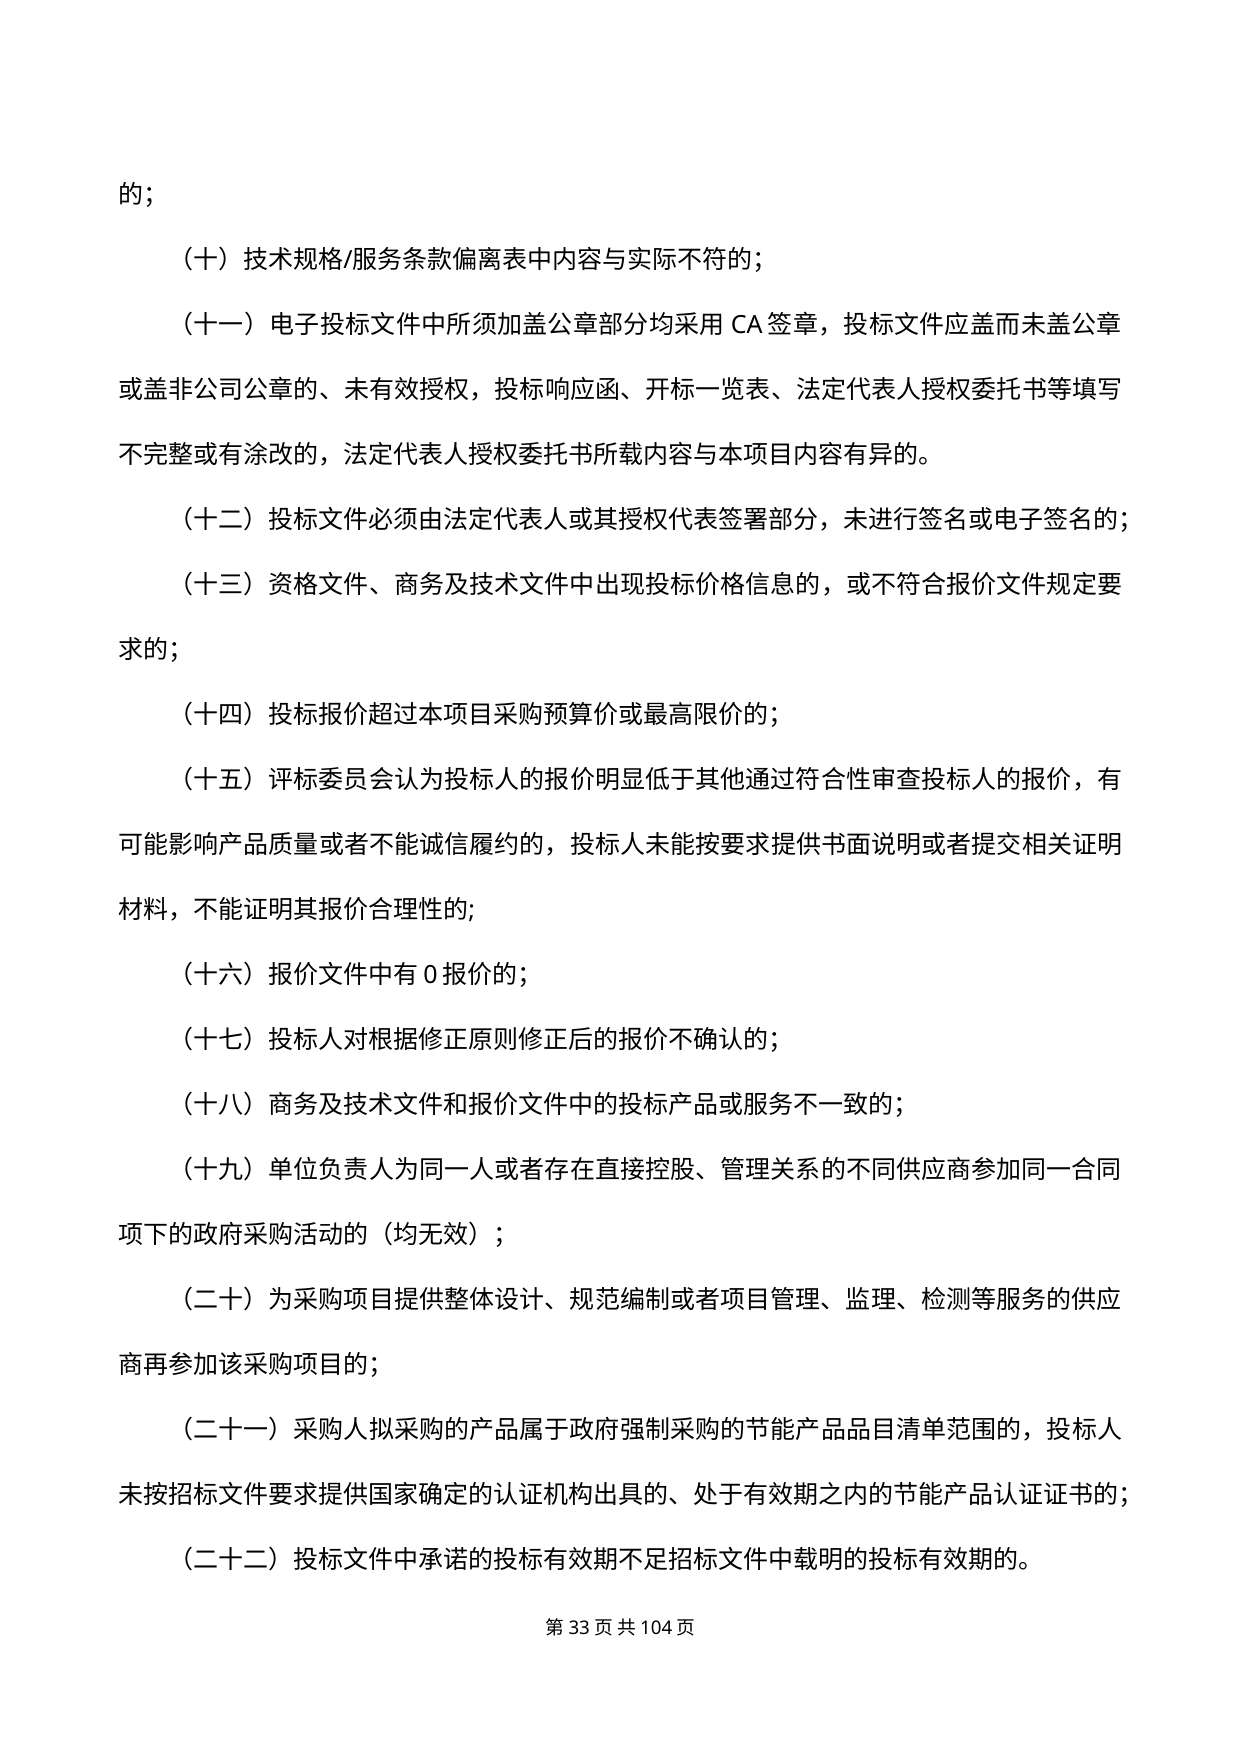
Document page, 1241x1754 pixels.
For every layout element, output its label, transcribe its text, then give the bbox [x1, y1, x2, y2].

text （十）技术规格/服务条款偏离表中内容与实际不符的； [118, 225, 1122, 290]
text （二十二）投标文件中承诺的投标有效期不足招标文件中载明的投标有效期的。 [118, 1525, 1122, 1590]
text （十八）商务及技术文件和报价文件中的投标产品或服务不一致的； [118, 1070, 1122, 1135]
text （十一）电子投标文件中所须加盖公章部分均采用CA签章，投标文件应盖而未盖公章或盖非公司公章的、未有效授权，投标响应函、开标一览表、法定代表人授权委托书等填写不完整或有涂改的，法定代表人授权委托书所载内容与本项目内容有异的。 [118, 290, 1122, 485]
text （十二）投标文件必须由法定代表人或其授权代表签署部分，未进行签名或电子签名的； [118, 485, 1122, 550]
text （二十一）采购人拟采购的产品属于政府强制采购的节能产品品目清单范围的，投标人未按招标文件要求提供国家确定的认证机构出具的、处于有效期之内的节能产品认证证书的； [118, 1395, 1122, 1525]
text （十三）资格文件、商务及技术文件中出现投标价格信息的，或不符合报价文件规定要求的； [118, 550, 1122, 680]
text （十五）评标委员会认为投标人的报价明显低于其他通过符合性审查投标人的报价，有可能影响产品质量或者不能诚信履约的，投标人未能按要求提供书面说明或者提交相关证明材料，不能证明其报价合理性的; [118, 745, 1122, 940]
text （二十）为采购项目提供整体设计、规范编制或者项目管理、监理、检测等服务的供应商再参加该采购项目的； [118, 1265, 1122, 1395]
text （十六）报价文件中有0报价的； [118, 940, 1122, 1005]
text （十四）投标报价超过本项目采购预算价或最高限价的； [118, 680, 1122, 745]
text （十九）单位负责人为同一人或者存在直接控股、管理关系的不同供应商参加同一合同项下的政府采购活动的（均无效）； [118, 1135, 1122, 1265]
text （十七）投标人对根据修正原则修正后的报价不确认的； [118, 1005, 1122, 1070]
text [118, 160, 1122, 225]
